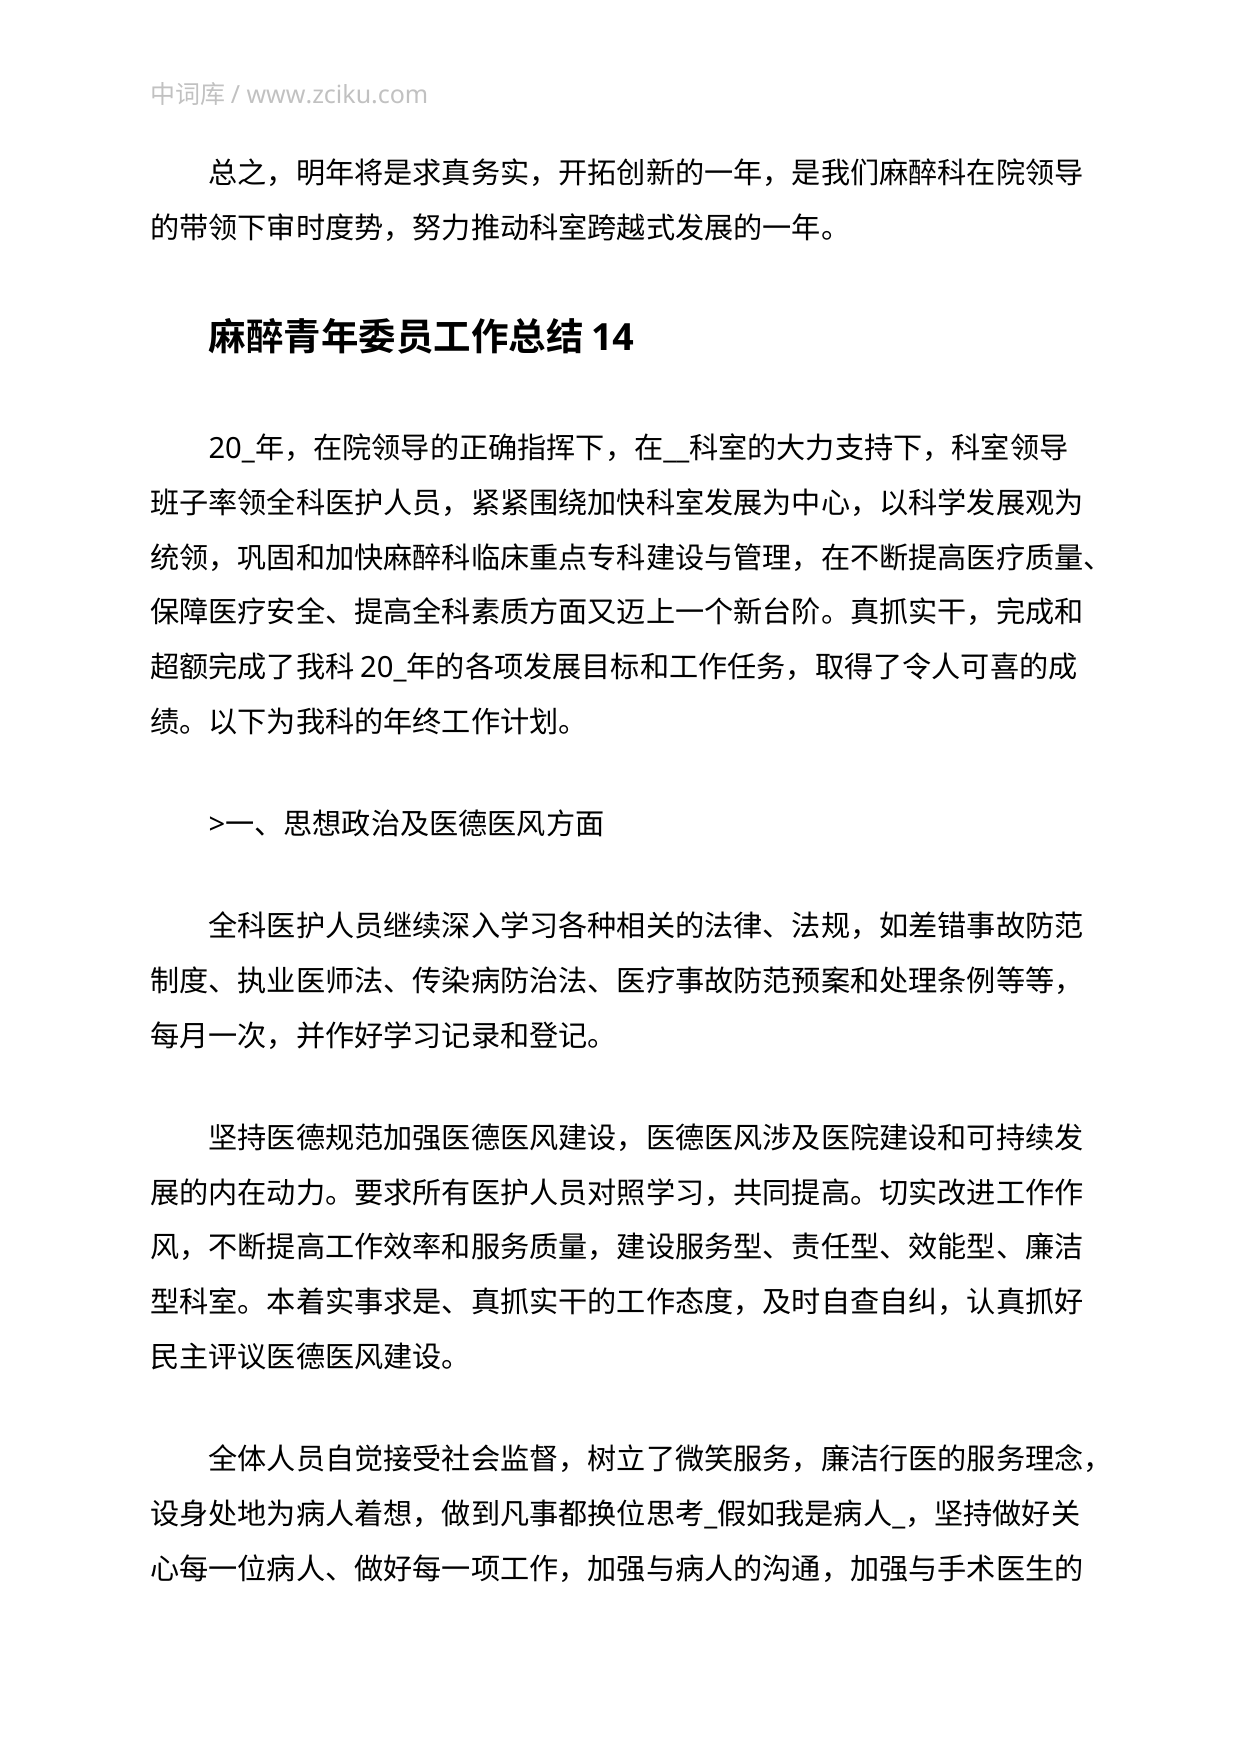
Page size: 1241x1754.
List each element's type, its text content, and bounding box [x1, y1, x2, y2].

text 全科医护人员继续深入学习各种相关的法律、法规，如差错事故防范制度、执业医师法、传染病防治法、医疗事故防范预案和处理条例等等，每月一次，并作好学习记录和登记。 [150, 903, 1090, 1055]
text 总之，明年将是求真务实，开拓创新的一年，是我们麻醉科在院领导的带领下审时度势，努力推动科室跨越式发展的一年。 [150, 150, 1090, 247]
text 坚持医德规范加强医德医风建设，医德医风涉及医院建设和可持续发展的内在动力。要求所有医护人员对照学习，共同提高。切实改进工作作风，不断提高工作效率和服务质量，建设服务型、责任型、效能型、廉洁型科室。本着实事求是、真抓实干的工作态度，及时自查自纠，认真抓好民主评议医德医风建设。 [150, 1114, 1090, 1376]
text 20_年，在院领导的正确指挥下，在__科室的大力支持下，科室领导班子率领全科医护人员，紧紧围绕加快科室发展为中心，以科学发展观为统领，巩固和加快麻醉科临床重点专科建设与管理，在不断提高医疗质量、保障医疗安全、提高全科素质方面又迈上一个新台阶。真抓实干，完成和超额完成了我科20_年的各项发展目标和工作任务，取得了令人可喜的成绩。以下为我科的年终工作计划。 [150, 424, 1090, 741]
text >一、思想政治及医德医风方面 [150, 801, 1090, 843]
text 麻醉青年委员工作总结14 [150, 307, 1090, 361]
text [150, 1436, 1090, 1588]
